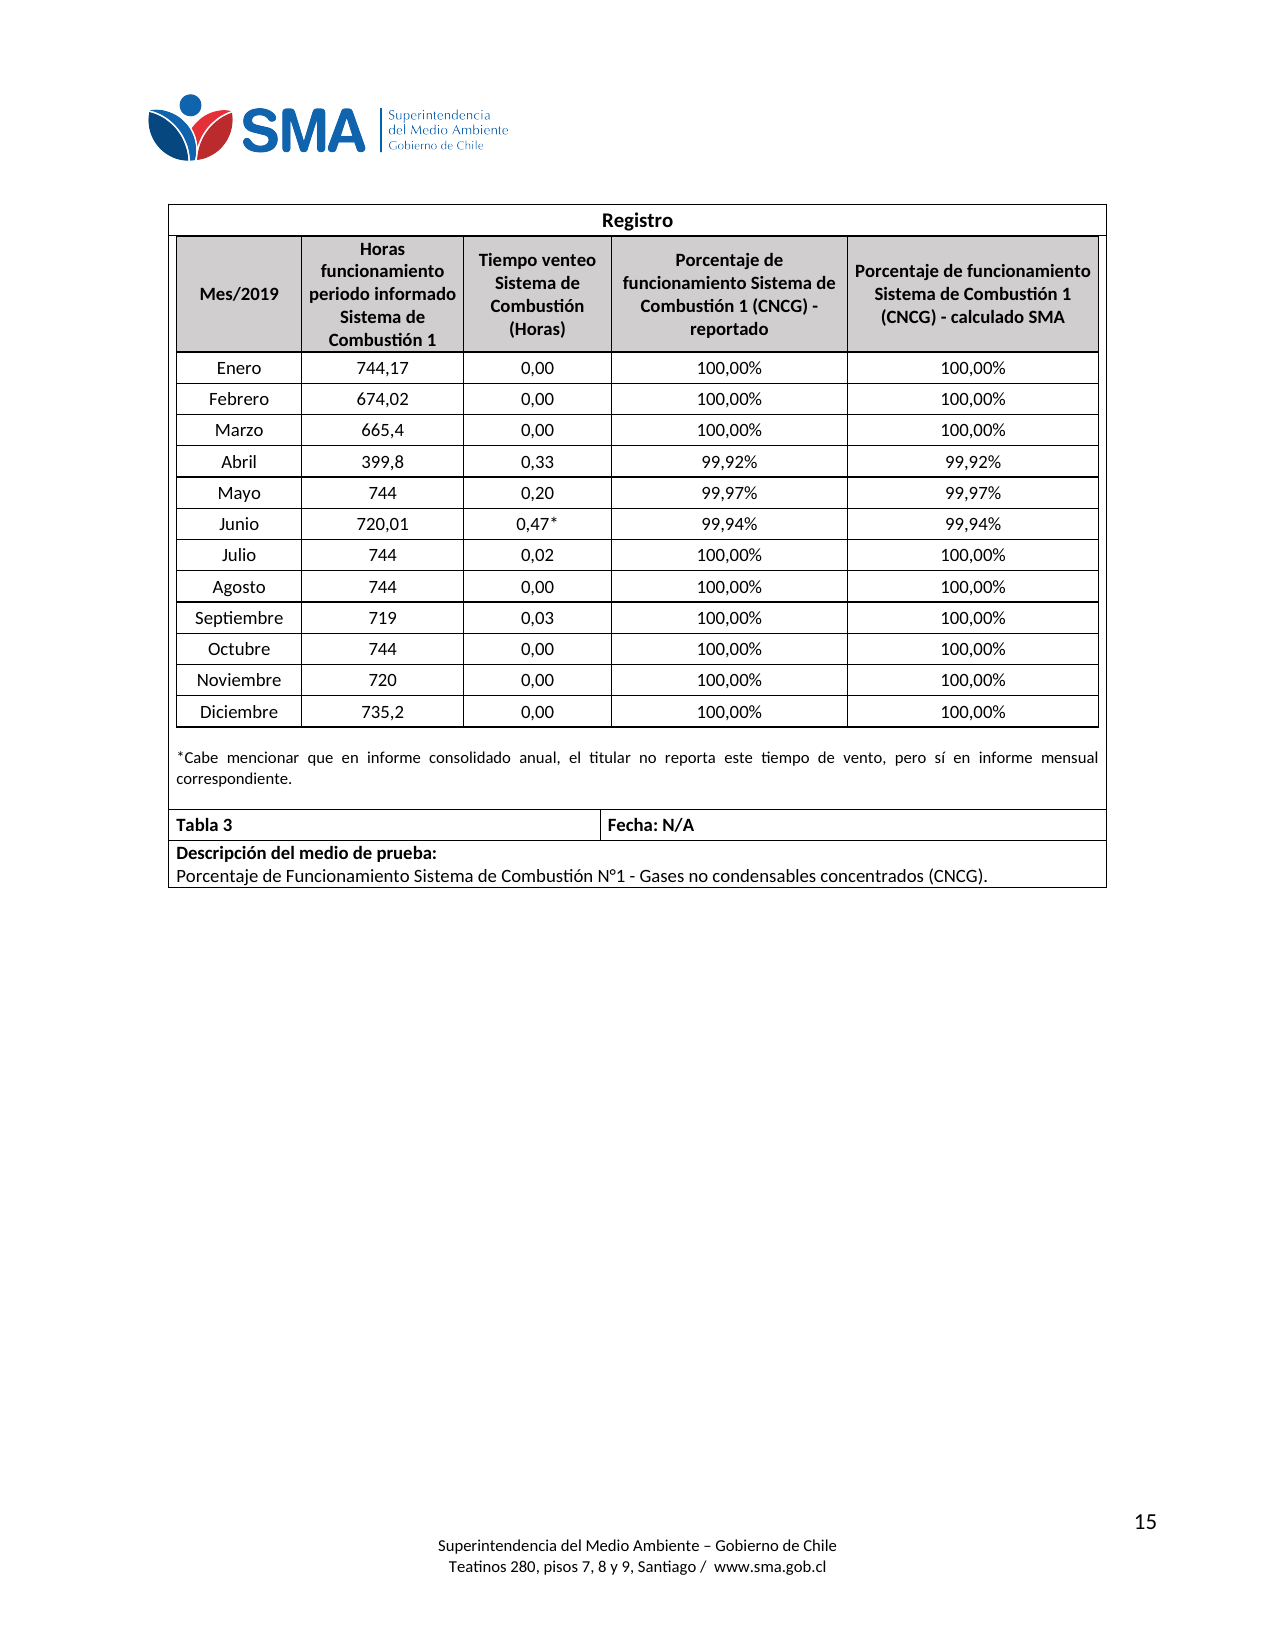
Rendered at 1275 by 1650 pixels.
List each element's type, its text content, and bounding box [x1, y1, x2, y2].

table_cell *Cabe mencionar que en informe consolidado anual, el titular no reporta este tiempo de vento, pero sí en informe mensual correspondiente. [169, 236, 1106, 809]
table_header Registro [169, 205, 1106, 235]
table_cell Fecha: N/A [601, 810, 1106, 840]
table_cell Tabla 3 [169, 810, 600, 840]
picture [118, 73, 528, 176]
table_cell Descripción del medio de prueba: Porcentaje de Funcionamiento Sistema de Combustión N°1 - Gases no condensables concentrados (CNCG). [169, 841, 1106, 887]
